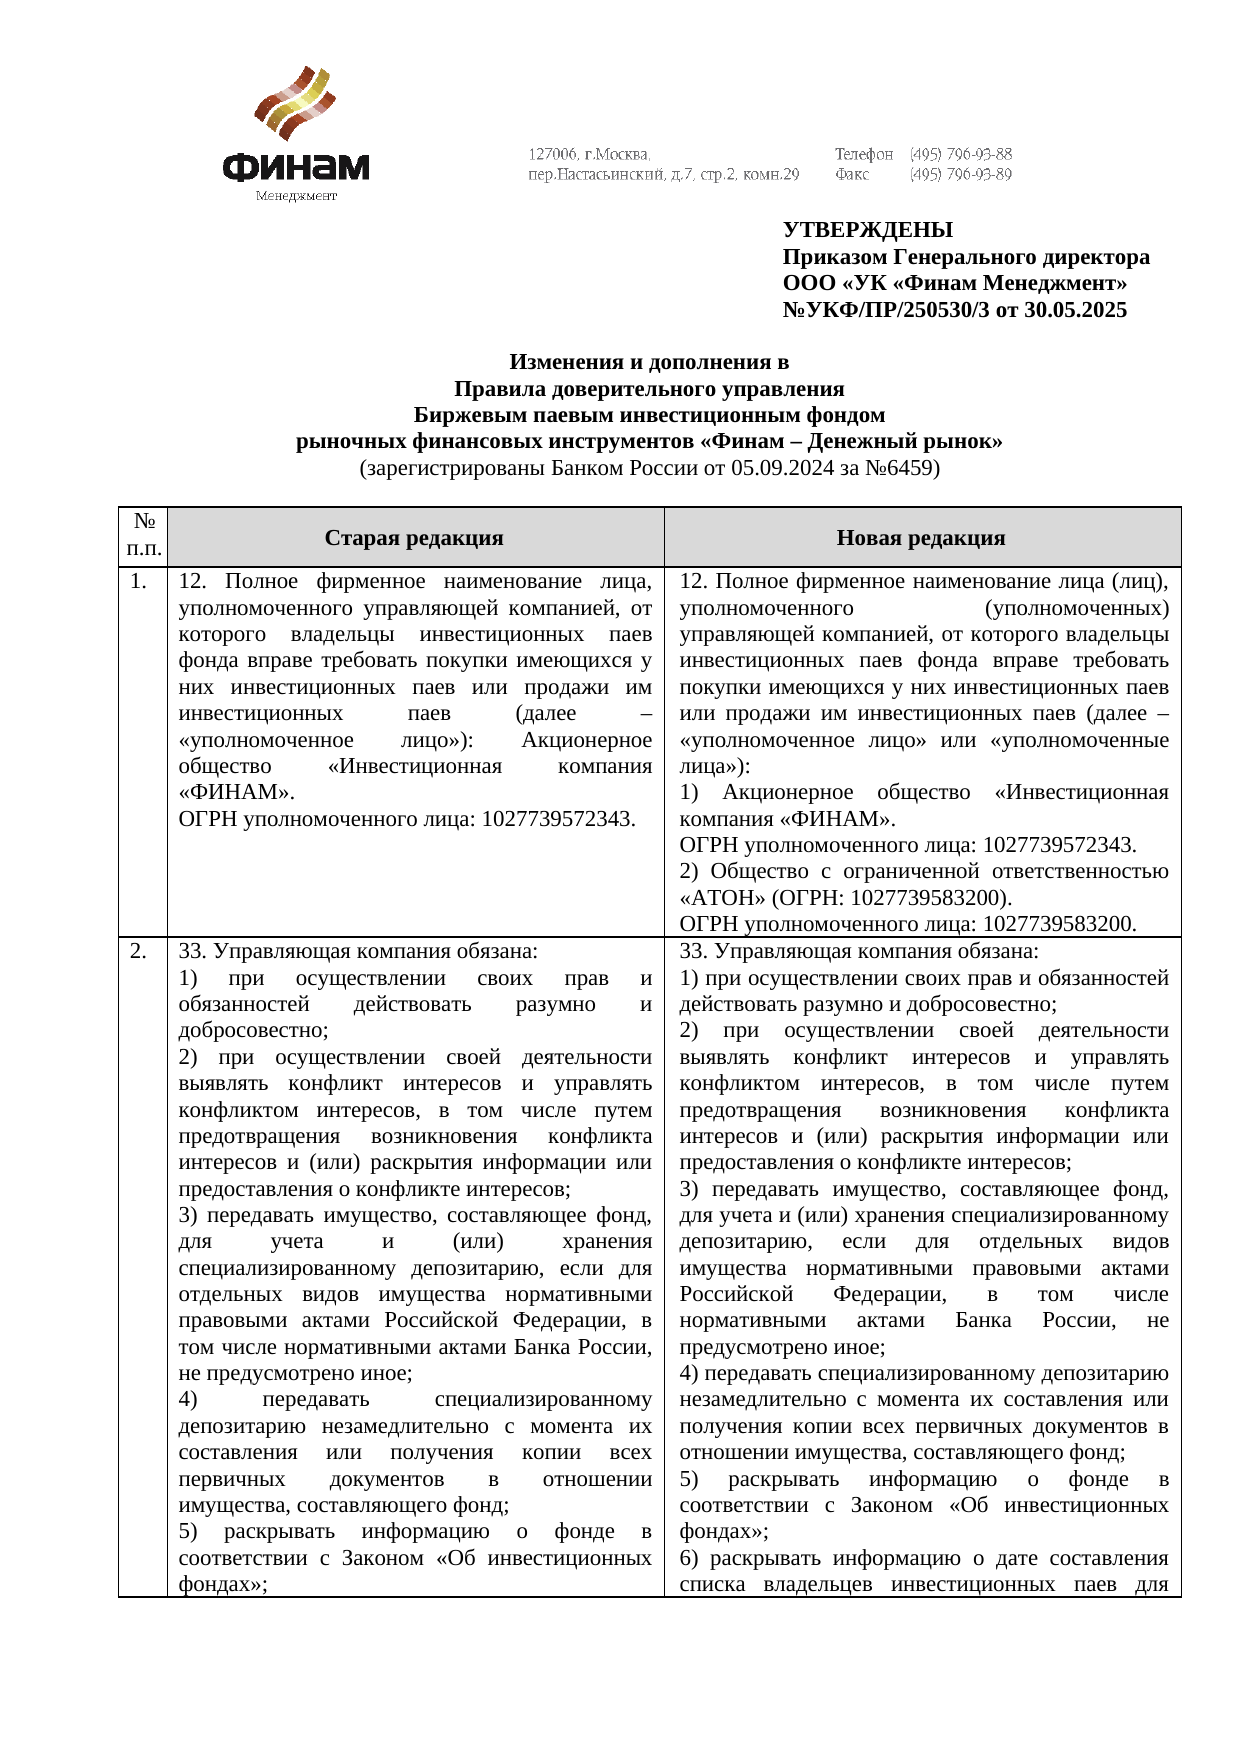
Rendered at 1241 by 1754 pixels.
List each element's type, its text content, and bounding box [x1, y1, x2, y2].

table_cell [119, 938, 167, 1596]
title Правила доверительного управления [118, 375, 1181, 401]
table_cell 12. Полное фирменное наименование лица (лиц), уполномоченного (уполномоченных) управляющей компанией, от которого владельцы инвестиционных паев фонда вправе требовать покупки имеющихся у них инвестиционных паев или продажи им инвестиционных паев (далее – «уполномоченное лицо» или «уполномоченные лица»): 1) Акционерное общество «Инвестиционная компания «ФИНАМ». ОГРН уполномоченного лица: 1027739572343. 2) Общество с ограниченной ответственностью «АТОН» (ОГРН: 1027739583200). ОГРН уполномоченного лица: 1027739583200. [665, 568, 1181, 936]
table_header Старая редакция [168, 508, 664, 566]
text рыночных финансовых инструментов «Финам – Денежный рынок» [148, 427, 1152, 454]
table_header Новая редакция [665, 508, 1181, 566]
table_cell 12. Полное фирменное наименование лица, уполномоченного управляющей компанией, от которого владельцы инвестиционных паев фонда вправе требовать покупки имеющихся у них инвестиционных паев или продажи им инвестиционных паев (далее – «уполномоченное лицо»): Акционерное общество «Инвестиционная компания «ФИНАМ». ОГРН уполномоченного лица: 1027739572343. [168, 568, 664, 936]
picture [118, 44, 1092, 217]
text (зарегистрированы Банком России от за №) [148, 454, 1152, 480]
title Изменения и дополнения в [118, 348, 1181, 375]
text № от [783, 296, 1181, 322]
text УТВЕРЖДЕНЫ [783, 217, 1181, 243]
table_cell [665, 938, 1181, 1596]
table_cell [168, 938, 664, 1596]
text Приказом Генерального директора [783, 243, 1181, 269]
text ООО «УК «Финам Менеджмент» [783, 269, 1181, 296]
table_cell [119, 568, 167, 936]
table_header № п.п. [119, 508, 167, 566]
text Биржевым паевым инвестиционным фондом [148, 401, 1152, 427]
